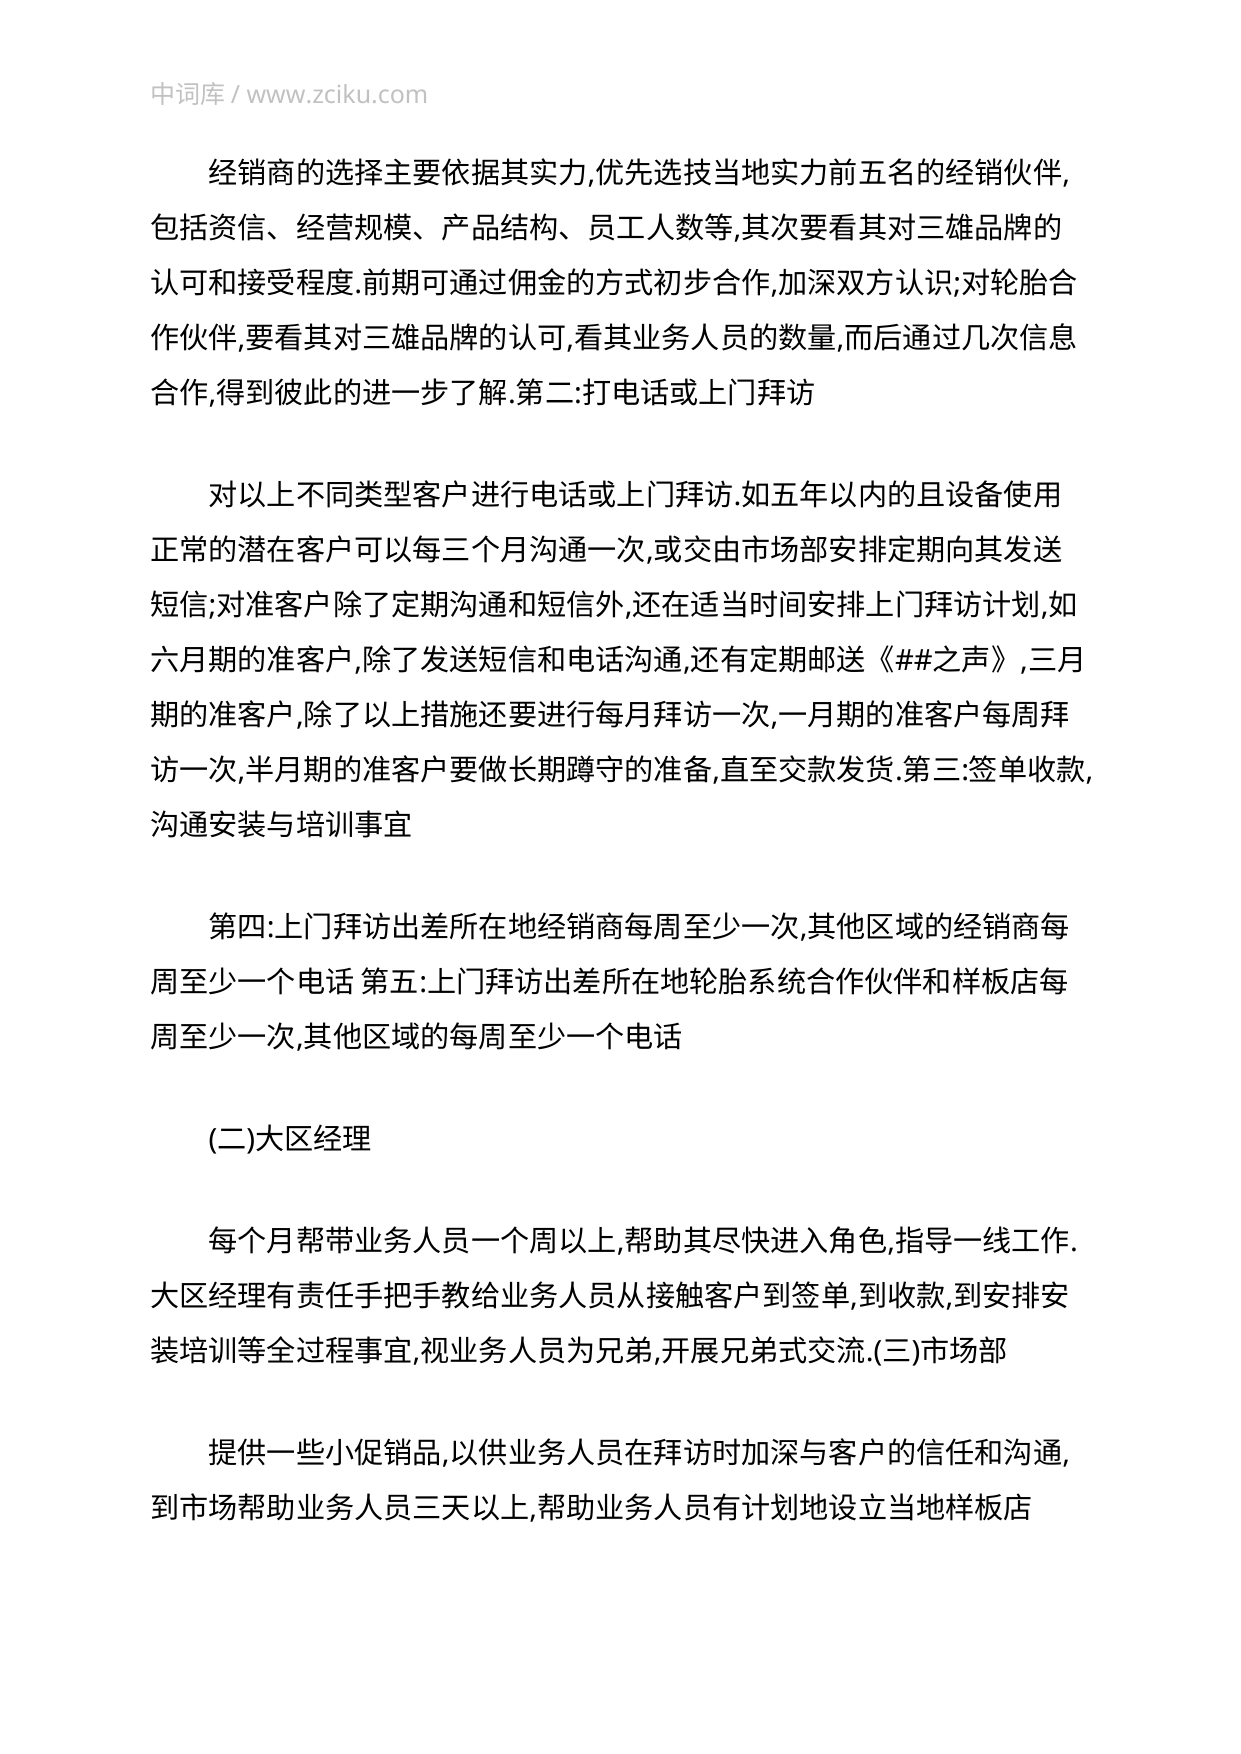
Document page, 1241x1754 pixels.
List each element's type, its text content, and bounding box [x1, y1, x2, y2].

text 提供一些小促销品,以供业务人员在拜访时加深与客户的信任和沟通,到市场帮助业务人员三天以上,帮助业务人员有计划地设立当地样板店 [150, 1430, 1090, 1527]
text (二)大区经理 [150, 1116, 1090, 1158]
text 每个月帮带业务人员一个周以上,帮助其尽快进入角色,指导一线工作.大区经理有责任手把手教给业务人员从接触客户到签单,到收款,到安排安装培训等全过程事宜,视业务人员为兄弟,开展兄弟式交流.(三)市场部 [150, 1218, 1090, 1370]
text 对以上不同类型客户进行电话或上门拜访.如五年以内的且设备使用正常的潜在客户可以每三个月沟通一次,或交由市场部安排定期向其发送短信;对准客户除了定期沟通和短信外,还在适当时间安排上门拜访计划,如六月期的准客户,除了发送短信和电话沟通,还有定期邮送《##之声》,三月期的准客户,除了以上措施还要进行每月拜访一次,一月期的准客户每周拜访一次,半月期的准客户要做长期蹲守的准备,直至交款发货.第三:签单收款,沟通安装与培训事宜 [150, 472, 1090, 844]
text 第四:上门拜访出差所在地经销商每周至少一次,其他区域的经销商每周至少一个电话 第五:上门拜访出差所在地轮胎系统合作伙伴和样板店每周至少一次,其他区域的每周至少一个电话 [150, 904, 1090, 1056]
text 经销商的选择主要依据其实力,优先选技当地实力前五名的经销伙伴,包括资信、经营规模、产品结构、员工人数等,其次要看其对三雄品牌的认可和接受程度.前期可通过佣金的方式初步合作,加深双方认识;对轮胎合作伙伴,要看其对三雄品牌的认可,看其业务人员的数量,而后通过几次信息合作,得到彼此的进一步了解.第二:打电话或上门拜访 [150, 150, 1090, 412]
